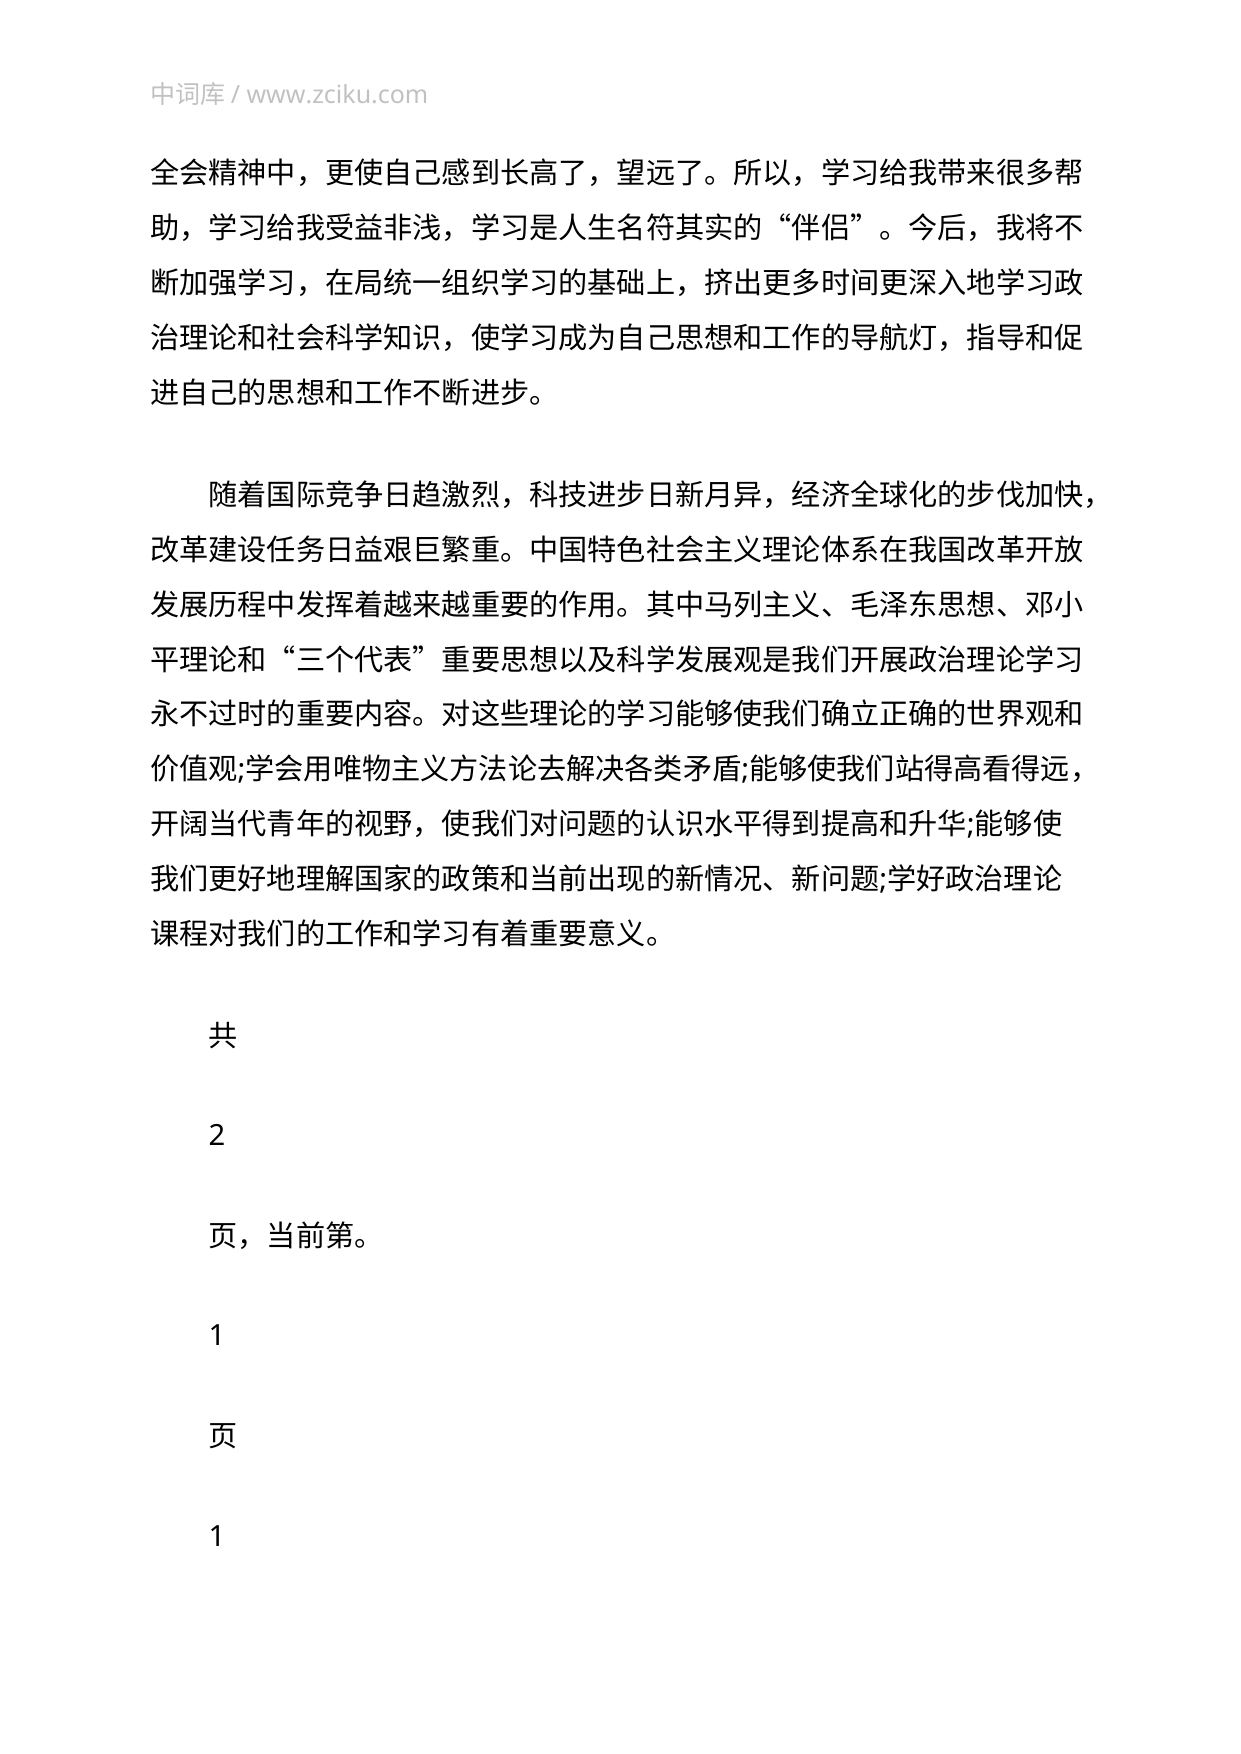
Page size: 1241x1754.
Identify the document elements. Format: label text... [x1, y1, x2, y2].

text 1 [150, 1314, 1090, 1354]
text 2 [150, 1114, 1090, 1154]
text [150, 150, 1090, 412]
text 页，当前第。 [150, 1213, 1090, 1255]
text 1 [150, 1515, 1090, 1554]
text 页 [150, 1413, 1090, 1455]
text 随着国际竞争日趋激烈，科技进步日新月异，经济全球化的步伐加快，改革建设任务日益艰巨繁重。中国特色社会主义理论体系在我国改革开放发展历程中发挥着越来越重要的作用。其中马列主义、毛泽东思想、邓小平理论和“三个代表”重要思想以及科学发展观是我们开展政治理论学习永不过时的重要内容。对这些理论的学习能够使我们确立正确的世界观和价值观;学会用唯物主义方法论去解决各类矛盾;能够使我们站得高看得远，开阔当代青年的视野，使我们对问题的认识水平得到提高和升华;能够使我们更好地理解国家的政策和当前出现的新情况、新问题;学好政治理论课程对我们的工作和学习有着重要意义。 [150, 471, 1090, 953]
text 共 [150, 1013, 1090, 1055]
